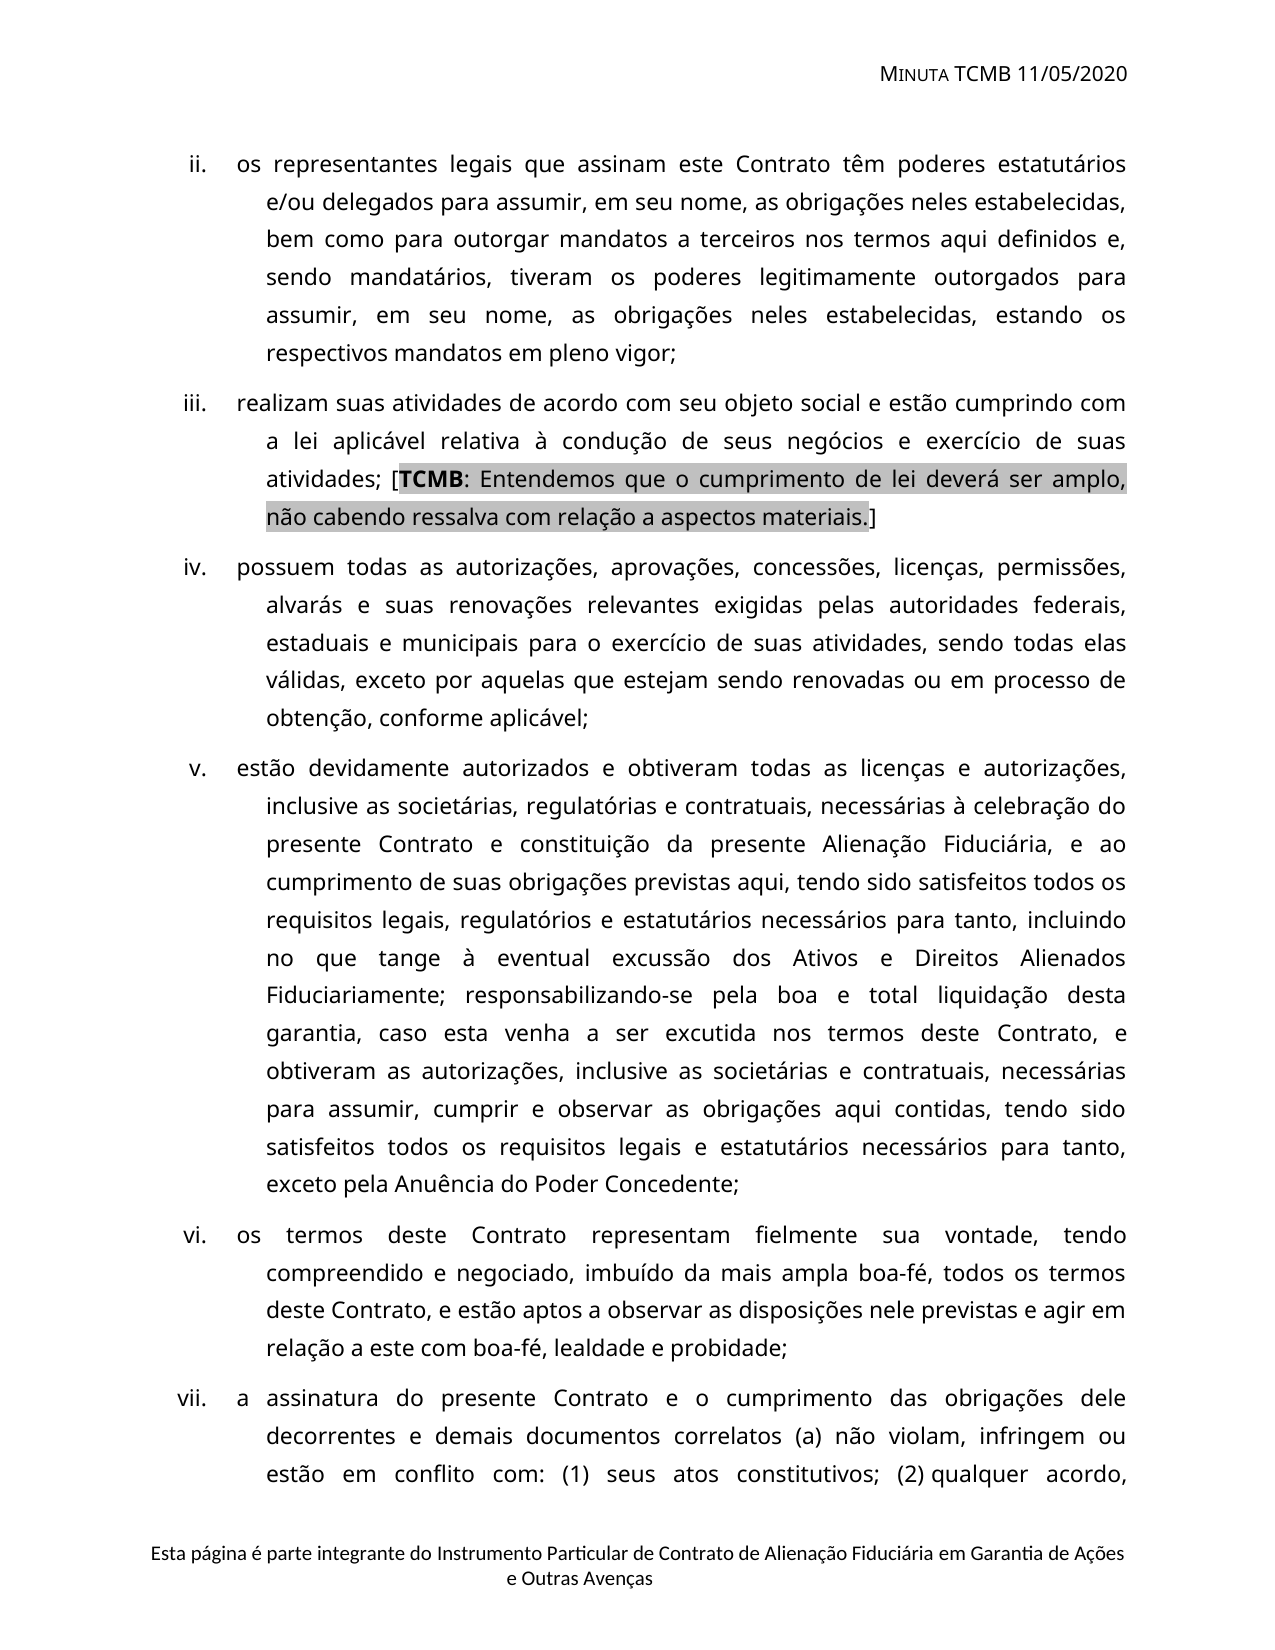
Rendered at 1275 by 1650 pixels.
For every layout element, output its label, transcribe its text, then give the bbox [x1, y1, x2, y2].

subtitle realizam suas atividades de acordo com seu objeto social e estão cumprindo com a lei aplicável relativa à condução de seus negócios e exercício de suas atividades; [TCMB: Entendemos que o cumprimento de lei deverá ser amplo, não cabendo ressalva com relação a aspectos materiais.] [207, 387, 1127, 532]
subtitle os termos deste Contrato representam fielmente sua vontade, tendo compreendido e negociado, imbuído da mais ampla boa-fé, todos os termos deste Contrato, e estão aptos a observar as disposições nele previstas e agir em relação a este com boa-fé, lealdade e probidade; [207, 1219, 1127, 1363]
subtitle os representantes legais que assinam este Contrato têm poderes estatutários e/ou delegados para assumir, em seu nome, as obrigações neles estabelecidas, bem como para outorgar mandatos a terceiros nos termos aqui definidos e, sendo mandatários, tiveram os poderes legitimamente outorgados para assumir, em seu nome, as obrigações neles estabelecidas, estando os respectivos mandatos em pleno vigor; [207, 148, 1127, 368]
subtitle possuem todas as autorizações, aprovações, concessões, licenças, permissões, alvarás e suas renovações relevantes exigidas pelas autoridades federais, estaduais e municipais para o exercício de suas atividades, sendo todas elas válidas, exceto por aquelas que estejam sendo renovadas ou em processo de obtenção, conforme aplicável; [207, 551, 1127, 733]
subtitle estão devidamente autorizados e obtiveram todas as licenças e autorizações, inclusive as societárias, regulatórias e contratuais, necessárias à celebração do presente Contrato e constituição da presente Alienação Fiduciária, e ao cumprimento de suas obrigações previstas aqui, tendo sido satisfeitos todos os requisitos legais, regulatórios e estatutários necessários para tanto, incluindo no que tange à eventual excussão dos Ativos e Direitos Alienados Fiduciariamente; responsabilizando-se pela boa e total liquidação desta garantia, caso esta venha a ser excutida nos termos deste Contrato, e obtiveram as autorizações, inclusive as societárias e contratuais, necessárias para assumir, cumprir e observar as obrigações aqui contidas, tendo sido satisfeitos todos os requisitos legais e estatutários necessários para tanto, exceto pela Anuência do Poder Concedente; [207, 752, 1127, 1199]
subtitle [207, 1382, 1127, 1489]
